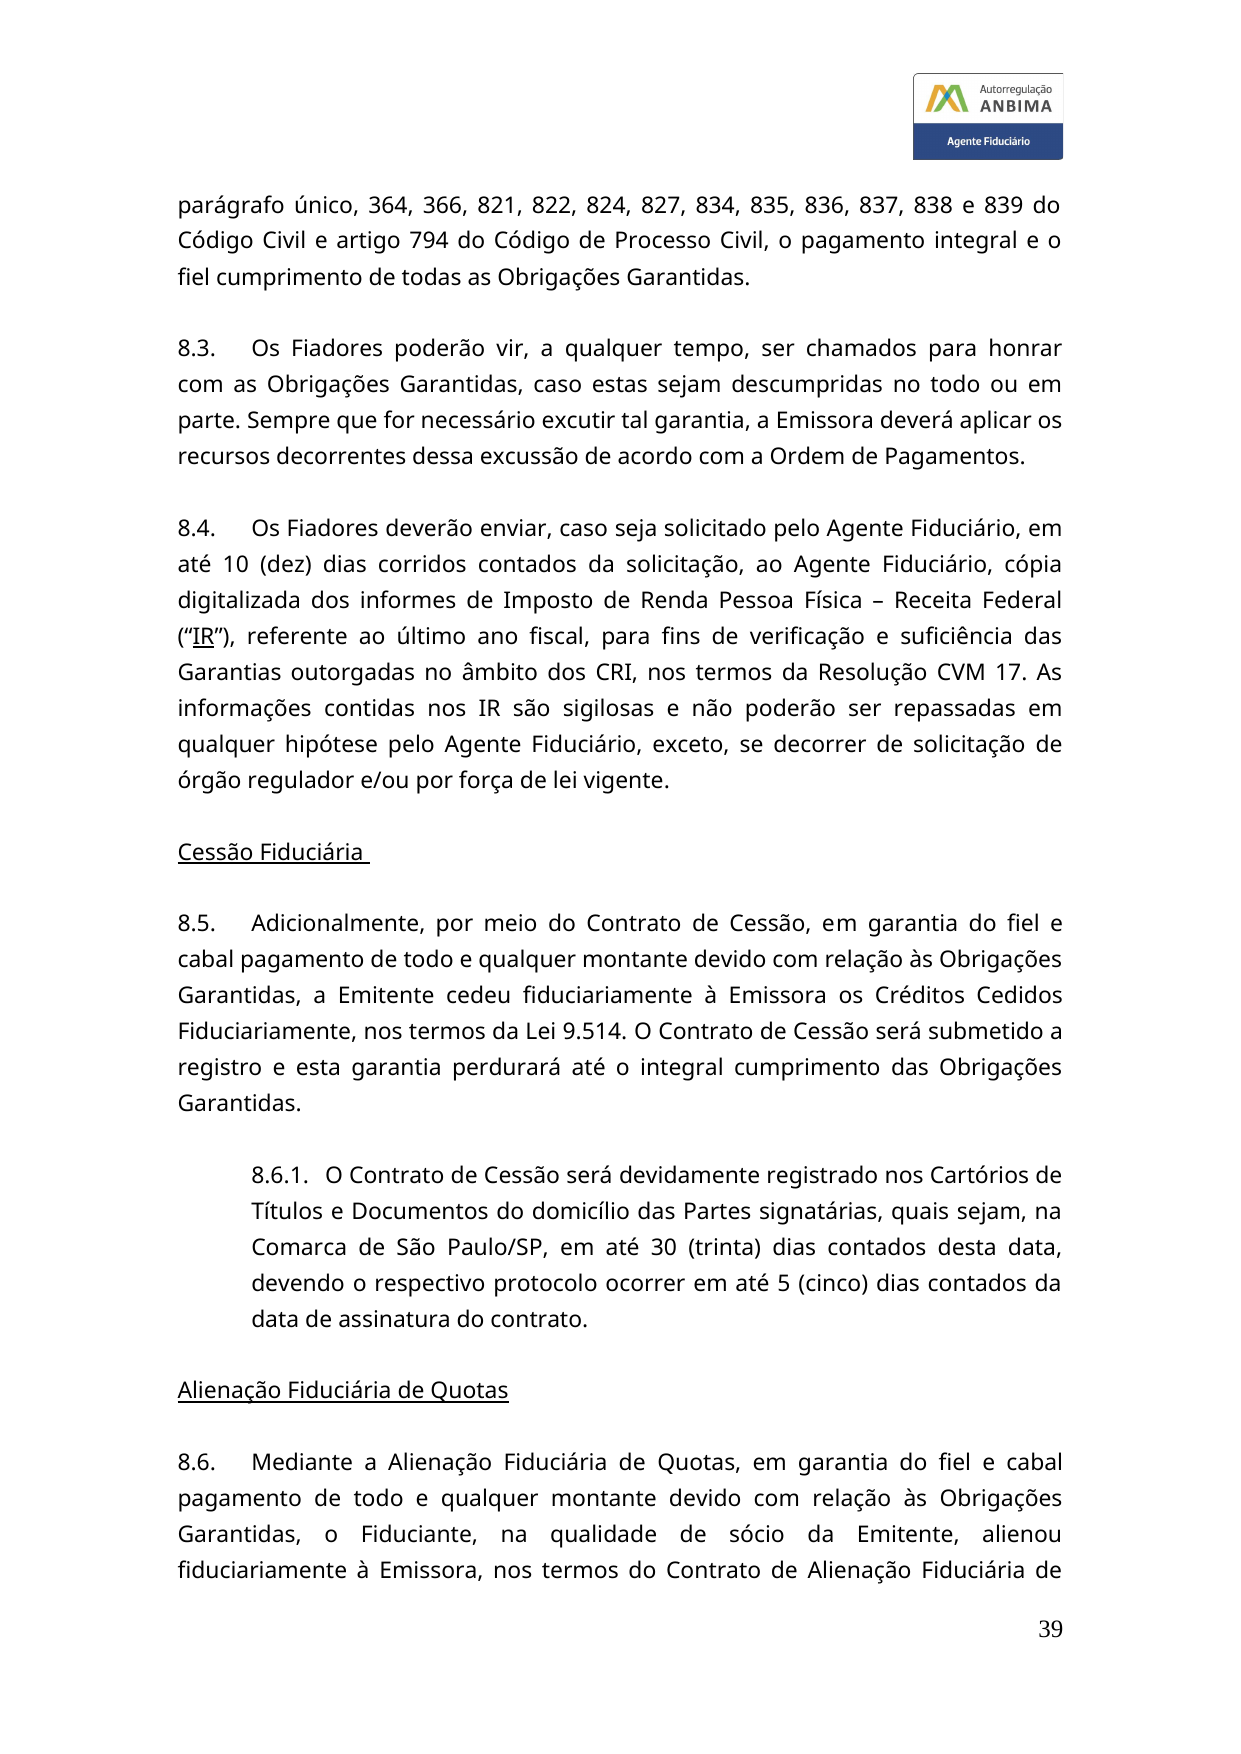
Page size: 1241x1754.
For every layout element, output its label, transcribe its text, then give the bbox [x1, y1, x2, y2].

list Os Fiadores deverão enviar, caso seja solicitado pelo Agente Fiduciário, em até 10 (dez) dias corridos contados da solicitação, ao Agente Fiduciário, cópia digitalizada dos informes de Imposto de Renda Pessoa Física – Receita Federal (“IR”), referente ao último ano fiscal, para fins de verificação e suficiência das Garantias outorgadas no âmbito dos CRI, nos termos da Resolução CVM 17. As informações contidas nos IR são sigilosas e não poderão ser repassadas em qualquer hipótese pelo Agente Fiduciário, exceto, se decorrer de solicitação de órgão regulador e/ou por força de lei vigente. [177, 512, 1063, 795]
text Alienação Fiduciária de Quotas [177, 1374, 1063, 1406]
text 8.6.1. O Contrato de Cessão será devidamente registrado nos Cartórios de Títulos e Documentos do domicílio das Partes signatárias, quais sejam, na Comarca de São Paulo/SP, em até 30 (trinta) dias contados desta data, devendo o respectivo protocolo ocorrer em até 5 (cinco) dias contados da data de assinatura do contrato. [251, 1159, 1063, 1334]
text Cessão Fiduciária [177, 835, 1063, 867]
list Os Fiadores poderão vir, a qualquer tempo, ser chamados para honrar com as Obrigações Garantidas, caso estas sejam descumpridas no todo ou em parte. Sempre que for necessário excutir tal garantia, a Emissora deverá aplicar os recursos decorrentes dessa excussão de acordo com a Ordem de Pagamentos. [177, 332, 1063, 471]
list Adicionalmente, por meio do Contrato de Cessão, em garantia do fiel e cabal pagamento de todo e qualquer montante devido com relação às Obrigações Garantidas, a Emitente cedeu fiduciariamente à Emissora os Créditos Cedidos Fiduciariamente, nos termos da Lei 9.514. O Contrato de Cessão será submetido a registro e esta garantia perdurará até o integral cumprimento das Obrigações Garantidas. [177, 907, 1063, 1118]
picture [913, 73, 1064, 160]
